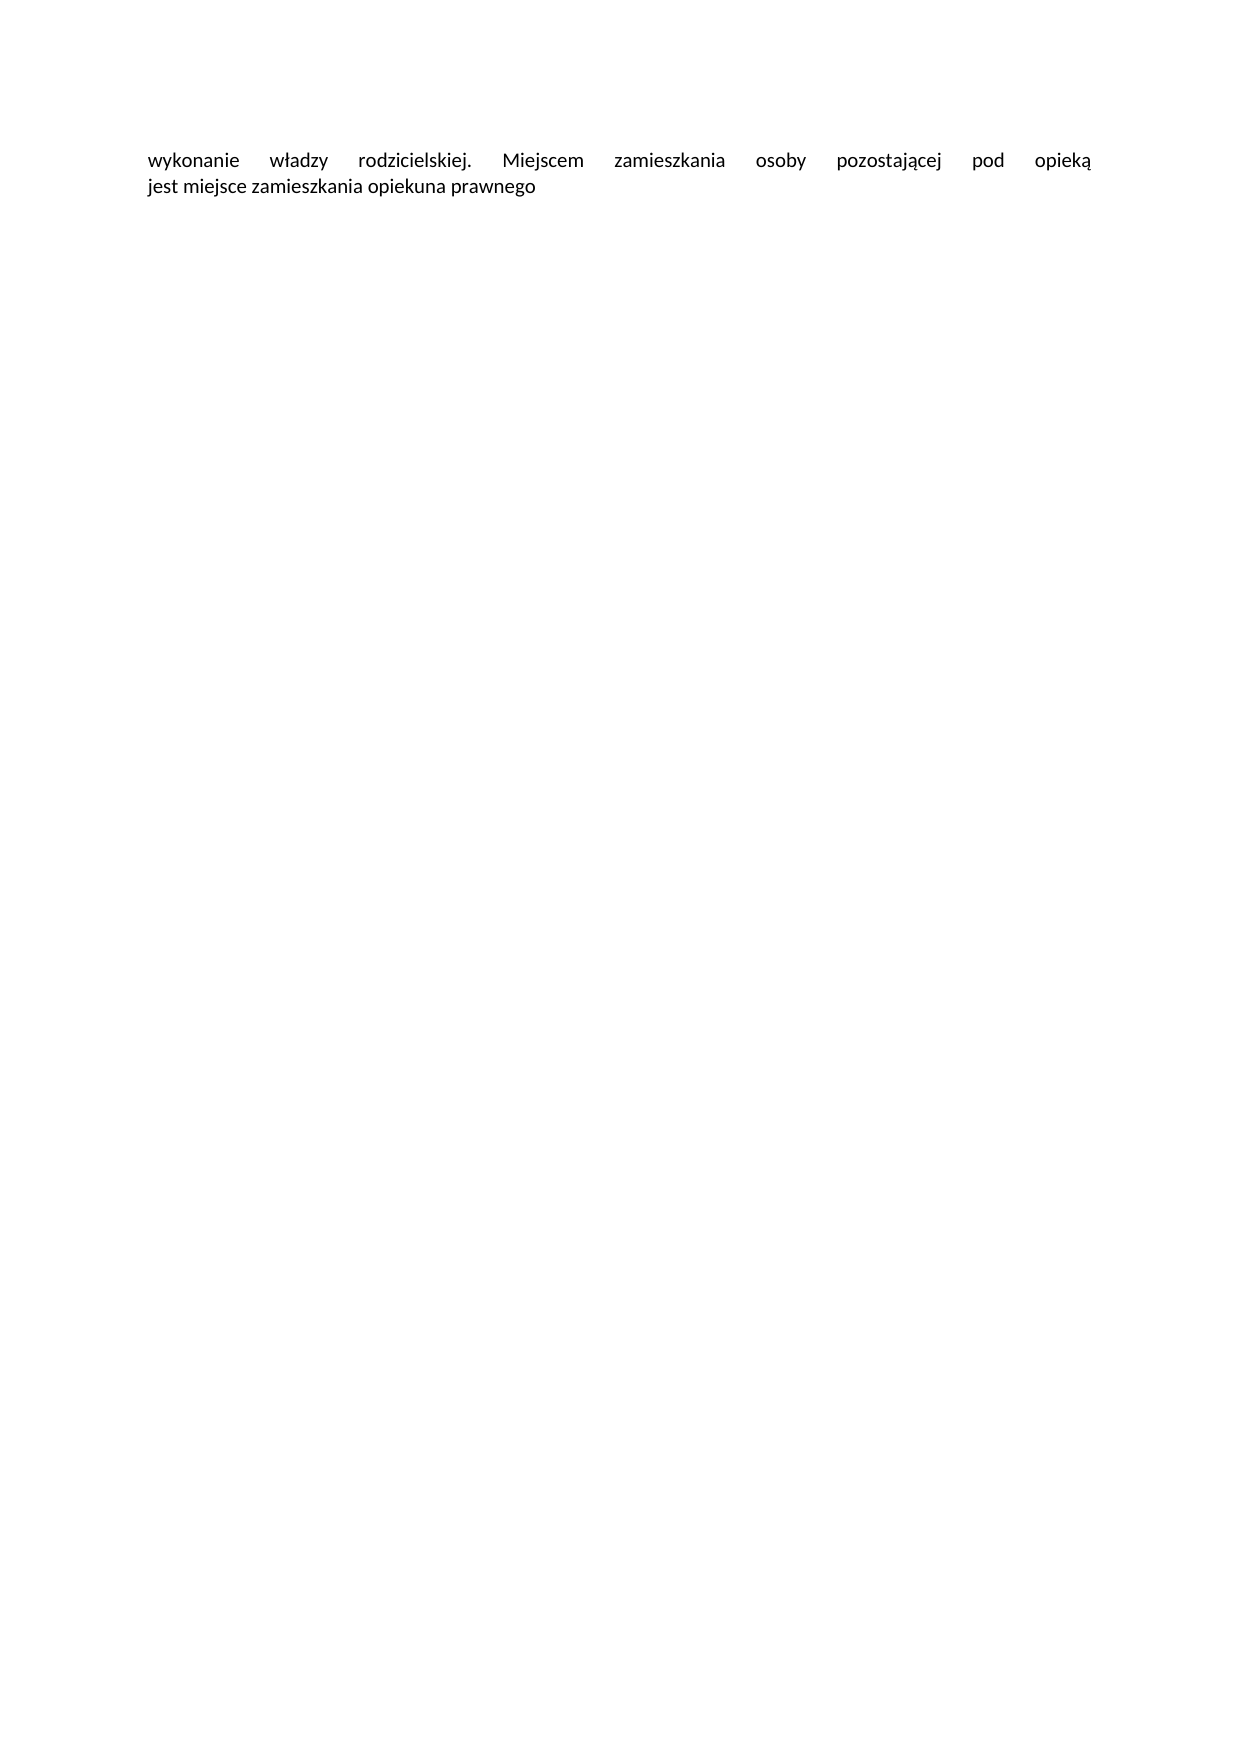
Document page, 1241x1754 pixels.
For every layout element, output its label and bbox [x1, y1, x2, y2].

text [148, 148, 1093, 198]
